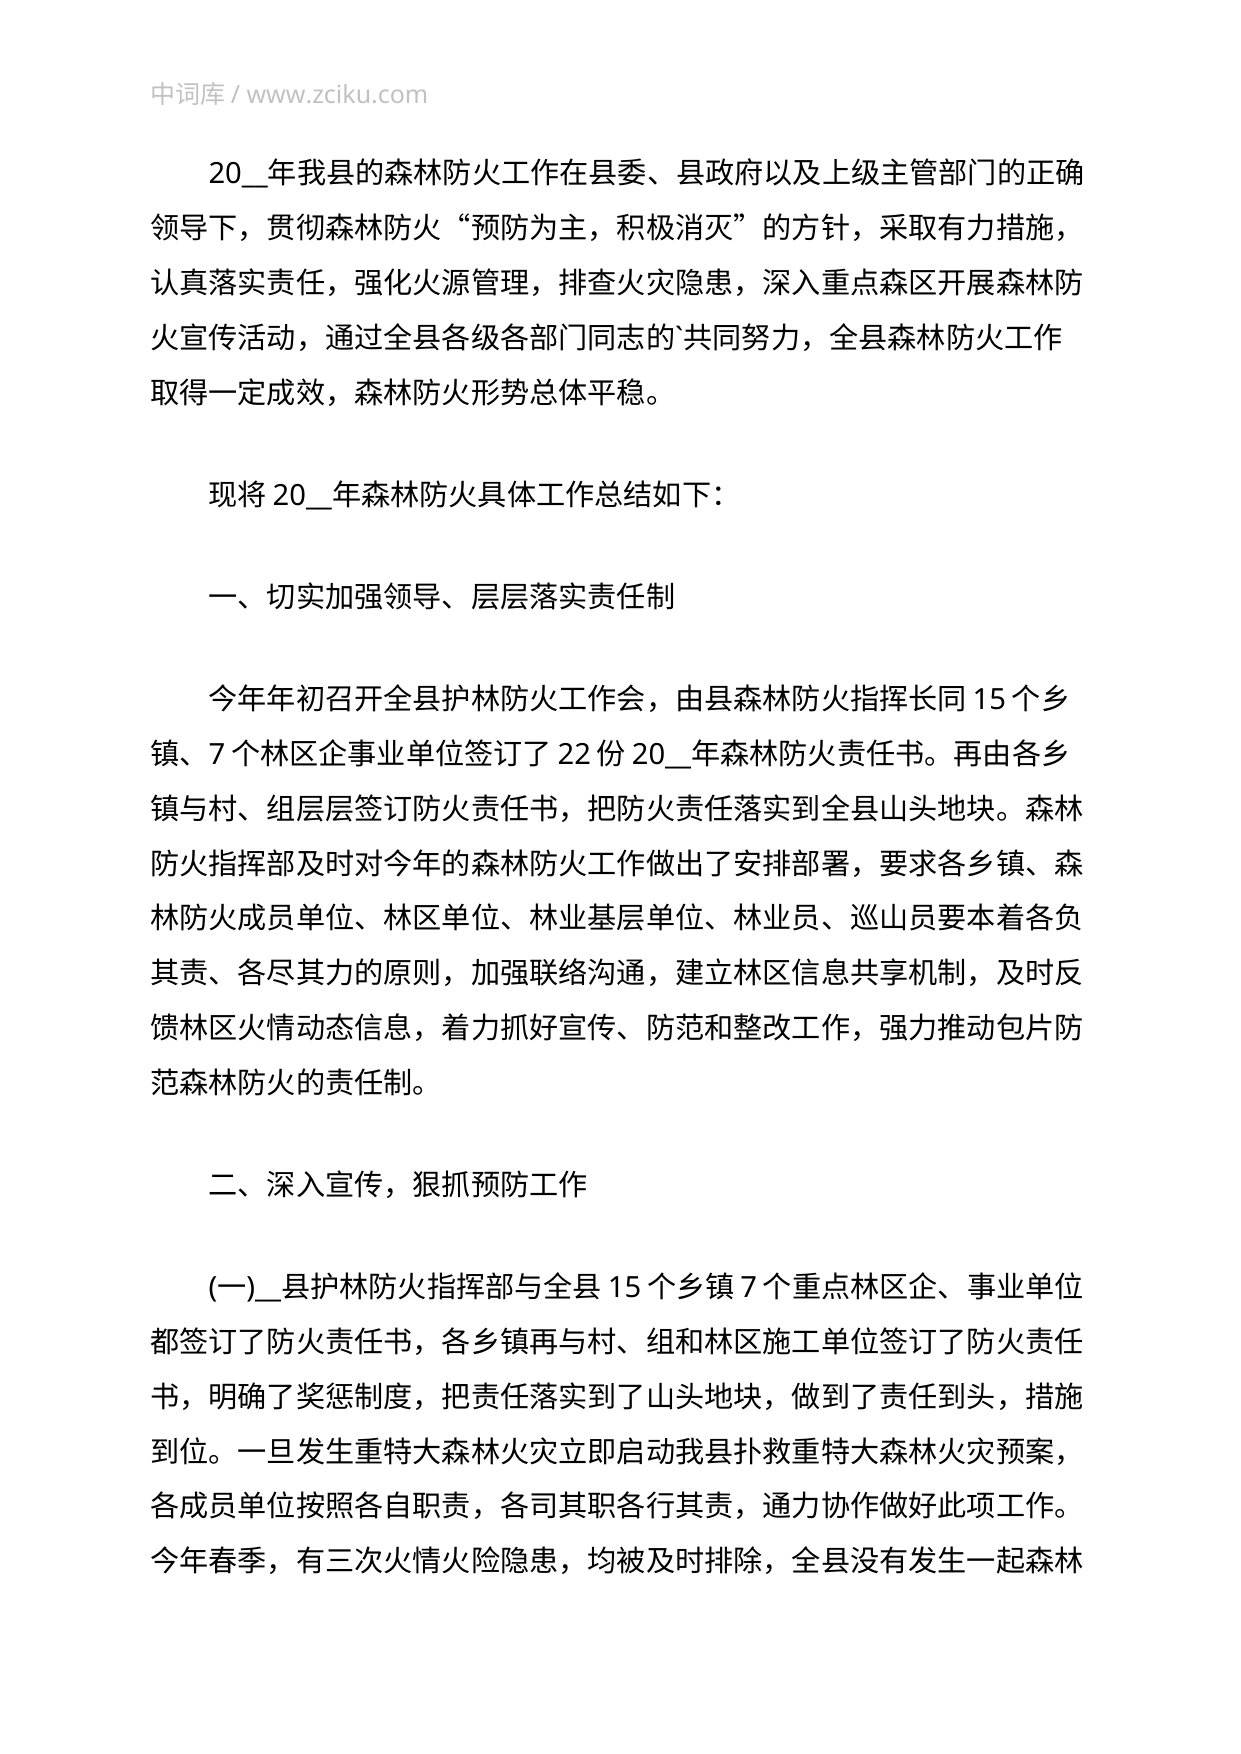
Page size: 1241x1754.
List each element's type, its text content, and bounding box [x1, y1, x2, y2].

text 二、深入宣传，狠抓预防工作 [150, 1162, 1090, 1204]
text 20__年我县的森林防火工作在县委、县政府以及上级主管部门的正确领导下，贯彻森林防火“预防为主，积极消灭”的方针，采取有力措施，认真落实责任，强化火源管理，排查火灾隐患，深入重点森区开展森林防火宣传活动，通过全县各级各部门同志的`共同努力，全县森林防火工作取得一定成效，森林防火形势总体平稳。 [150, 150, 1090, 412]
text 现将20__年森林防火具体工作总结如下： [150, 472, 1090, 514]
text 一、切实加强领导、层层落实责任制 [150, 573, 1090, 616]
text 今年年初召开全县护林防火工作会，由县森林防火指挥长同15个乡镇、7个林区企事业单位签订了22份20__年森林防火责任书。再由各乡镇与村、组层层签订防火责任书，把防火责任落实到全县山头地块。森林防火指挥部及时对今年的森林防火工作做出了安排部署，要求各乡镇、森林防火成员单位、林区单位、林业基层单位、林业员、巡山员要本着各负其责、各尽其力的原则，加强联络沟通，建立林区信息共享机制，及时反馈林区火情动态信息，着力抓好宣传、防范和整改工作，强力推动包片防范森林防火的责任制。 [150, 675, 1090, 1102]
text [150, 1263, 1090, 1580]
